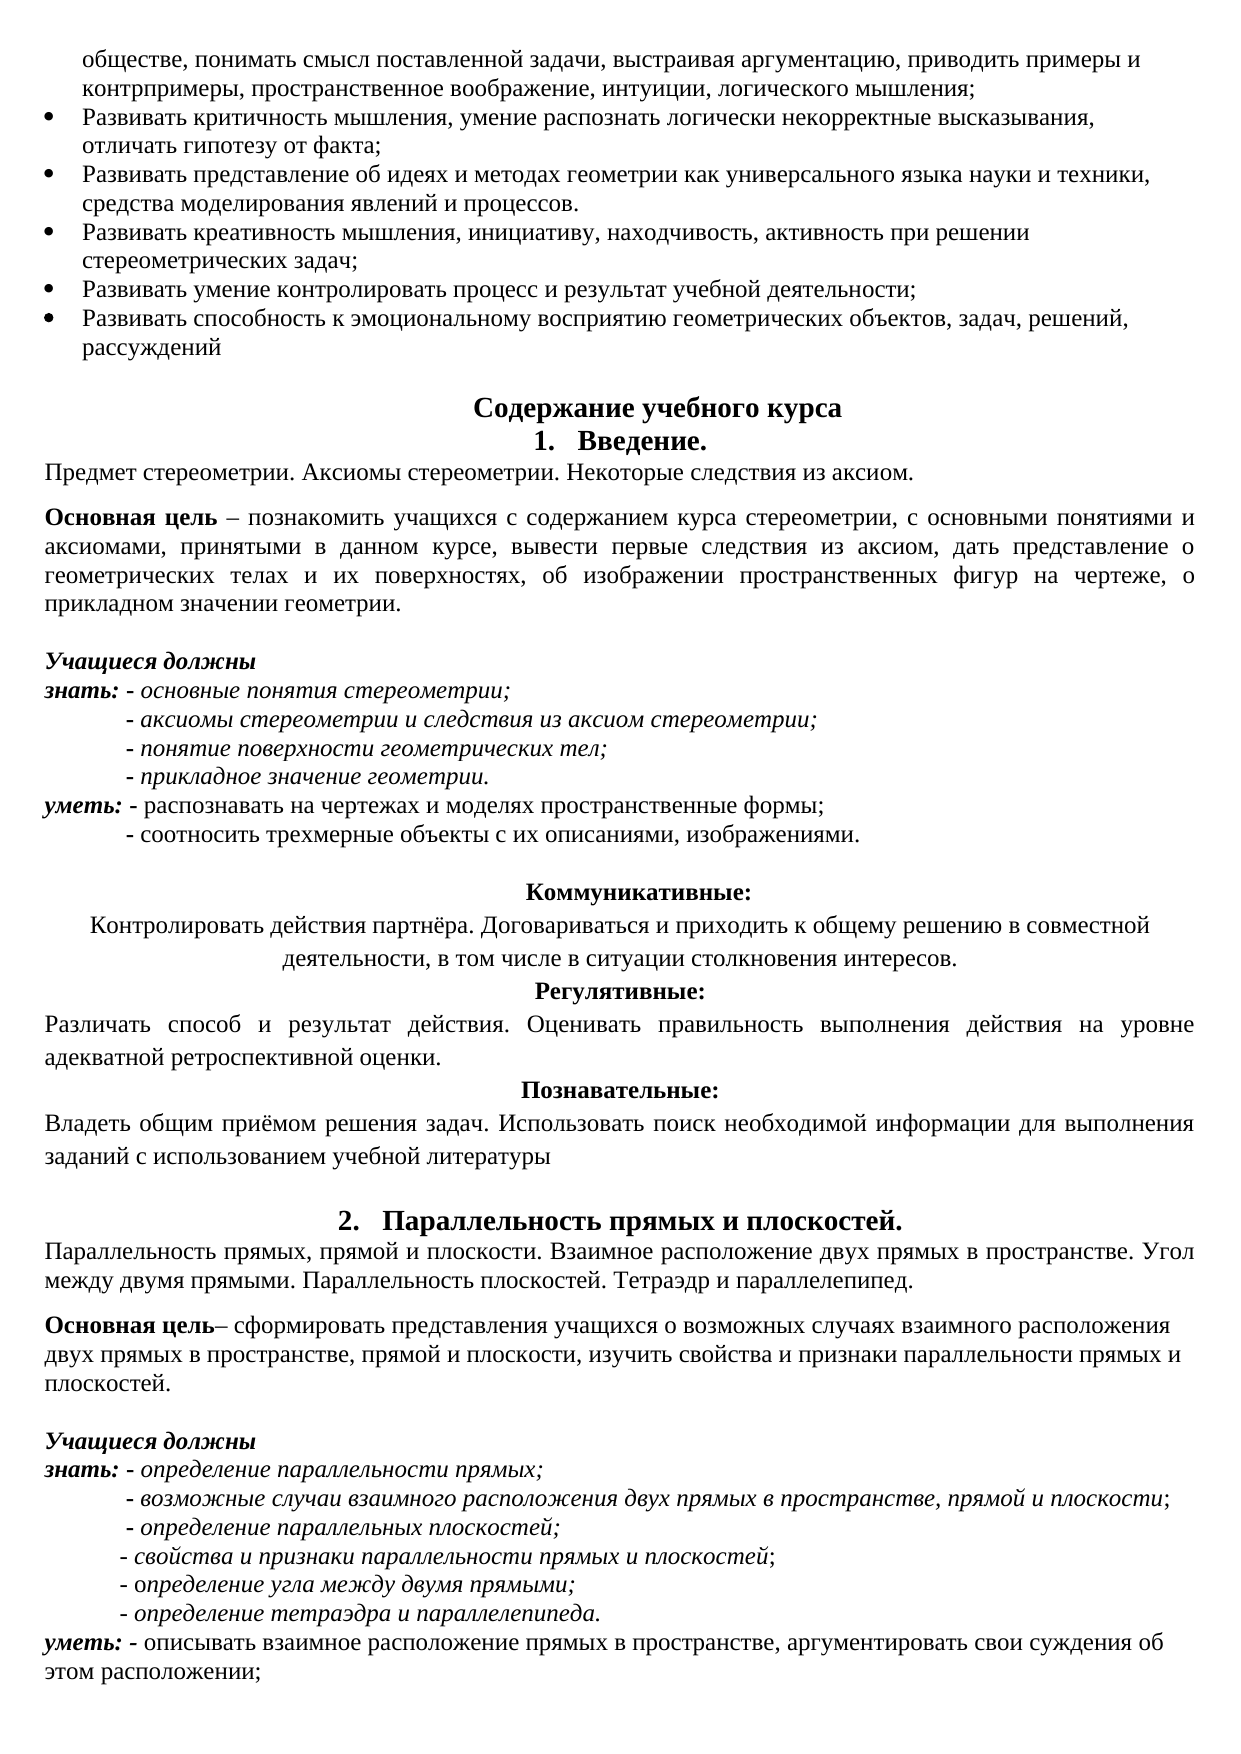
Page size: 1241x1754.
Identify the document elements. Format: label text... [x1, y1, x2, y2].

text Основная цель– сформировать представления учащихся о возможных случаях взаимного расположения двух прямых в пространстве, прямой и плоскости, изучить свойства и признаки параллельности прямых и плоскостей. [44, 1456, 1196, 1542]
text Параллельность прямых, прямой и плоскости. Взаимное расположение двух прямых в пространстве. Угол между двумя прямыми. Параллельность плоскостей. Тетраэдр и параллелепипед. [44, 1382, 1196, 1439]
list Введение. [44, 569, 1196, 603]
text Предмет стереометрии. Аксиомы стереометрии. Некоторые следствия из аксиом. [44, 603, 1196, 631]
list Различать способ и результат действия. Оценивать правильность выполнения действия на уровне адекватной ретроспективной оценки. [44, 1155, 1196, 1216]
list Владеть общим приёмом решения задач. Использовать поиск необходимой информации для выполнения заданий с использованием учебной литературы [44, 1254, 1196, 1316]
list Коммуникативные: [82, 1023, 1196, 1051]
list Познавательные: [44, 1221, 1196, 1249]
list Параллельность прямых и плоскостей. [44, 1348, 1196, 1382]
text Основная цель – познакомить учащихся с содержанием курса стереометрии, с основными понятиями и аксиомами, принятыми в данном курсе, вывести первые следствия из аксиом, дать представление о геометрических телах и их поверхностях, об изображении пространственных фигур на чертеже, о прикладном значении геометрии. [44, 648, 1196, 763]
list Развивать критичность мышления, умение распознать логически некорректные высказывания, отличать гипотезу от факта; [44, 131, 1196, 188]
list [44, 44, 1196, 102]
text Содержание учебного курса [119, 536, 1196, 569]
list Развивать способность к эмоциональному восприятию геометрических объектов, задач, решений, рассуждений [44, 449, 1196, 506]
list Развивать умение контролировать процесс и результат учебной деятельности; [44, 391, 1196, 420]
list Развивать креативность мышления, инициативу, находчивость, активность при решении стереометрических задач; [44, 304, 1196, 362]
text Учащиеся должны знать: - основные понятия стереометрии; - аксиомы стереометрии и следствия из аксиом стереометрии; - понятие поверхности геометрических тел; - прикладное значение геометрии. уметь: - распознавать на чертежах и моделях пространственные формы; - соотносить трехмерные объекты с их описаниями, изображениями. [44, 792, 1196, 993]
list Развивать представление об идеях и методах геометрии как универсального языка науки и техники, средства моделирования явлений и процессов. [44, 218, 1196, 275]
list Контролировать действия партнёра. Договариваться и приходить к общему решению в совместной деятельности, в том числе в ситуации столкновения интересов. Регулятивные: [44, 1056, 1196, 1150]
